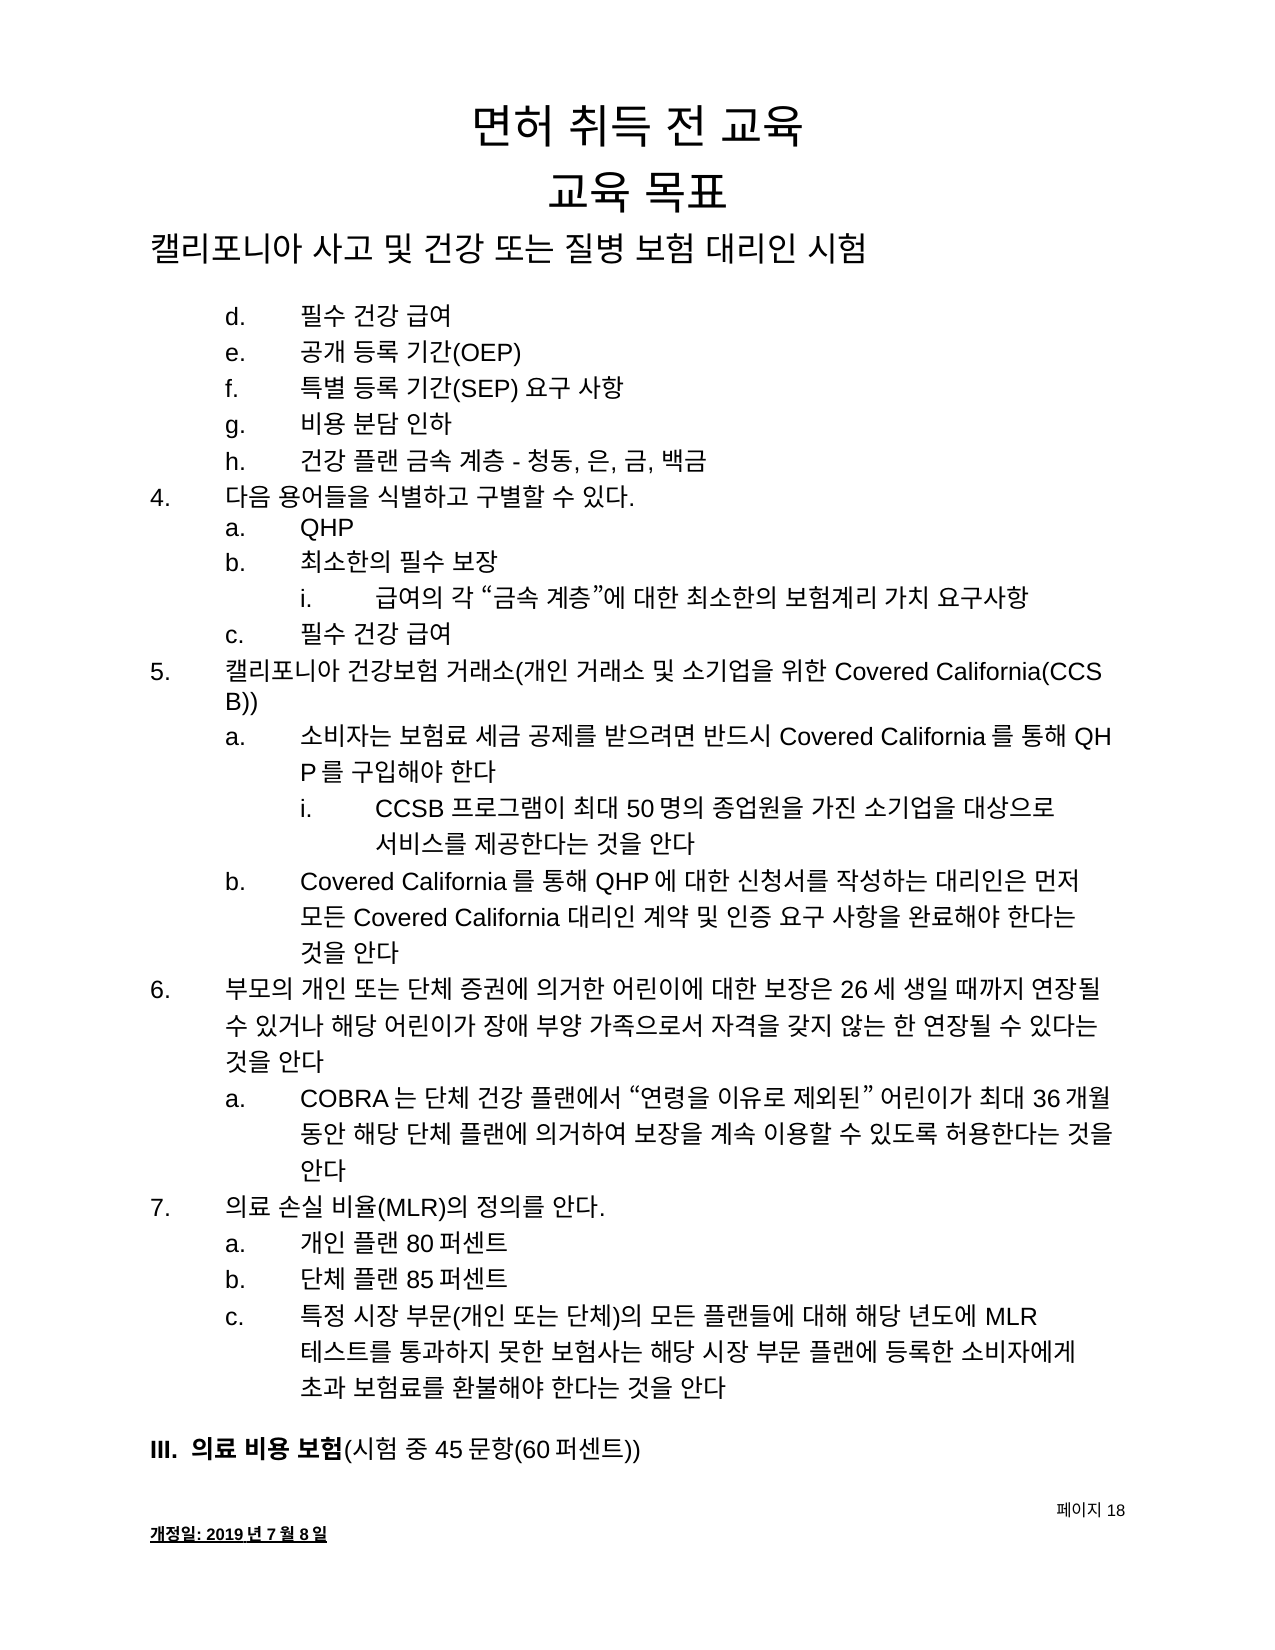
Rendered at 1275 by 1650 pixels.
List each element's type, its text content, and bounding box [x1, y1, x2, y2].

text b. 단체 플랜 85퍼센트 [225, 1260, 1125, 1296]
text d. 필수 건강 급여 [225, 296, 1125, 332]
text f. 특별 등록 기간(SEP) 요구 사항 [225, 368, 1125, 405]
text b. 최소한의 필수 보장 [225, 542, 1125, 578]
text c. 필수 건강 급여 [225, 615, 1125, 651]
text b. Covered California를 통해 QHP에 대한 신청서를 작성하는 대리인은 먼저 모든 Covered California 대리인 계약 및 인증 요구 사항을 완료해야 한다는 것을 안다 [225, 861, 1125, 970]
text a. 소비자는 보험료 세금 공제를 받으려면 반드시 Covered California를 통해 QHP를 구입해야 한다 [225, 716, 1125, 788]
text 6. 부모의 개인 또는 단체 증권에 의거한 어린이에 대한 보장은 26세 생일 때까지 연장될 수 있거나 해당 어린이가 장애 부양 가족으로서 자격을 갖지 않는 한 연장될 수 있다는 것을 안다 [150, 970, 1125, 1078]
text 5. 캘리포니아 건강보험 거래소(개인 거래소 및 소기업을 위한 Covered California(CCSB)) [150, 651, 1125, 716]
text g. 비용 분담 인하 [225, 405, 1125, 441]
text c. 특정 시장 부문(개인 또는 단체)의 모든 플랜들에 대해 해당 년도에 MLR 테스트를 통과하지 못한 보험사는 해당 시장 부문 플랜에 등록한 소비자에게 초과 보험료를 환불해야 한다는 것을 안다 [225, 1296, 1125, 1405]
text 7. 의료 손실 비율(MLR)의 정의를 안다. [150, 1187, 1125, 1223]
text III. 의료 비용 보험(시험 중 45문항(60퍼센트)) [150, 1430, 1125, 1466]
text i. 급여의 각 “금속 계층”에 대한 최소한의 보험계리 가치 요구사항 [300, 578, 1125, 615]
text a. COBRA는 단체 건강 플랜에서 “연령을 이유로 제외된” 어린이가 최대 36개월 동안 해당 단체 플랜에 의거하여 보장을 계속 이용할 수 있도록 허용한다는 것을 안다 [225, 1078, 1125, 1187]
text h. 건강 플랜 금속 계층 - 청동, 은, 금, 백금 [225, 441, 1125, 477]
text e. 공개 등록 기간(OEP) [225, 332, 1125, 368]
text a. QHP [225, 513, 1125, 542]
text i. CCSB 프로그램이 최대 50명의 종업원을 가진 소기업을 대상으로 서비스를 제공한다는 것을 안다 [300, 788, 1125, 861]
text a. 개인 플랜 80퍼센트 [225, 1223, 1125, 1260]
text 4. 다음 용어들을 식별하고 구별할 수 있다. [150, 477, 1125, 513]
